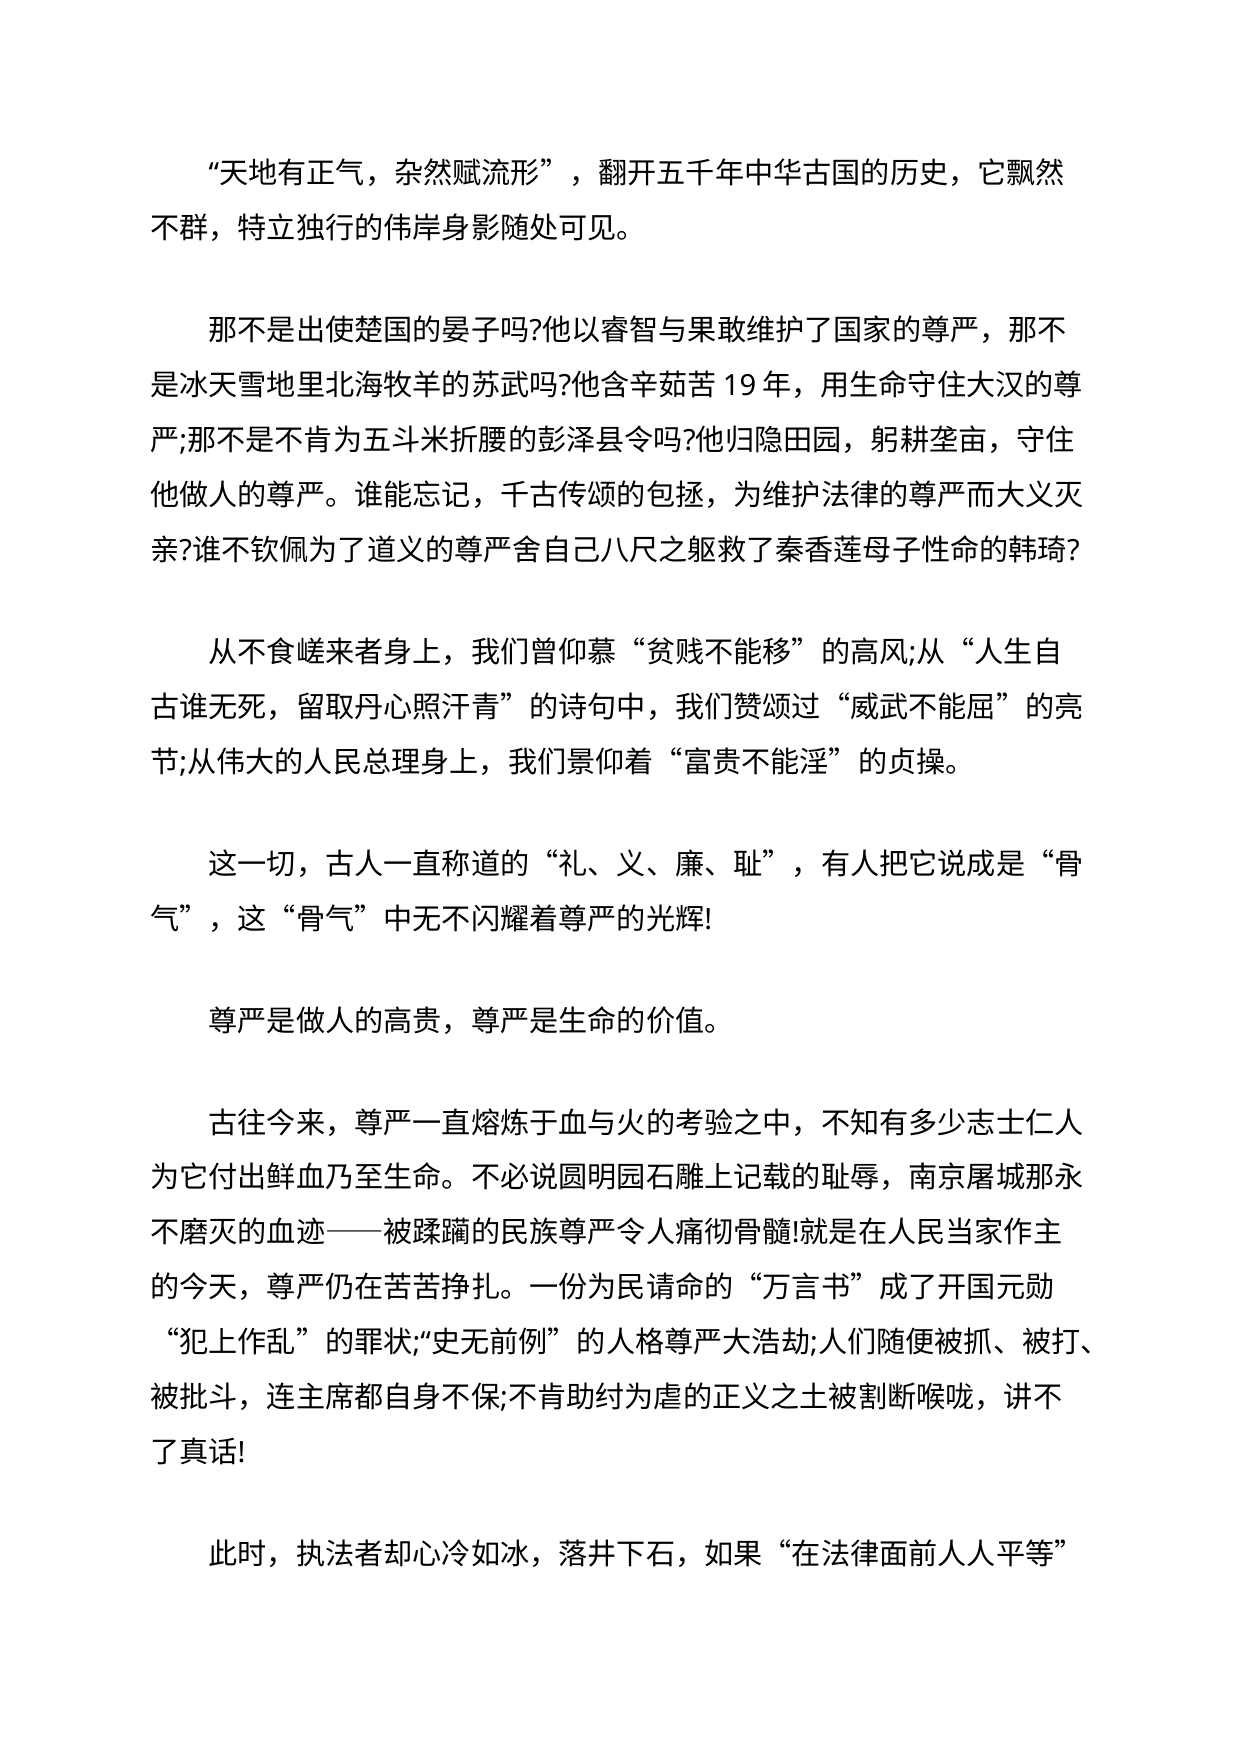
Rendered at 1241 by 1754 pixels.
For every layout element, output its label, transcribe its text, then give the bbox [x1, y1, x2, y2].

text 从不食嵯来者身上，我们曾仰慕“贫贱不能移”的高风;从“人生自古谁无死，留取丹心照汗青”的诗句中，我们赞颂过“威武不能屈”的亮节;从伟大的人民总理身上，我们景仰着“富贵不能淫”的贞操。 [150, 629, 1090, 781]
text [150, 1531, 1090, 1573]
text 古往今来，尊严一直熔炼于血与火的考验之中，不知有多少志士仁人为它付出鲜血乃至生命。不必说圆明园石雕上记载的耻辱，南京屠城那永不磨灭的血迹——被蹂躏的民族尊严令人痛彻骨髓!就是在人民当家作主的今天，尊严仍在苦苦挣扎。一份为民请命的“万言书”成了开国元勋“犯上作乱”的罪状;“史无前例”的人格尊严大浩劫;人们随便被抓、被打、被批斗，连主席都自身不保;不肯助纣为虐的正义之土被割断喉咙，讲不了真话! [150, 1099, 1090, 1471]
text 尊严是做人的高贵，尊严是生命的价值。 [150, 997, 1090, 1040]
text 这一切，古人一直称道的“礼、义、廉、耻”，有人把它说成是“骨气”，这“骨气”中无不闪耀着尊严的光辉! [150, 841, 1090, 938]
text “天地有正气，杂然赋流形”，翻开五千年中华古国的历史，它飘然不群，特立独行的伟岸身影随处可见。 [150, 150, 1090, 247]
text 那不是出使楚国的晏子吗?他以睿智与果敢维护了国家的尊严，那不是冰天雪地里北海牧羊的苏武吗?他含辛茹苦19年，用生命守住大汉的尊严;那不是不肯为五斗米折腰的彭泽县令吗?他归隐田园，躬耕垄亩，守住他做人的尊严。谁能忘记，千古传颂的包拯，为维护法律的尊严而大义灭亲?谁不钦佩为了道义的尊严舍自己八尺之躯救了秦香莲母子性命的韩琦? [150, 307, 1090, 569]
